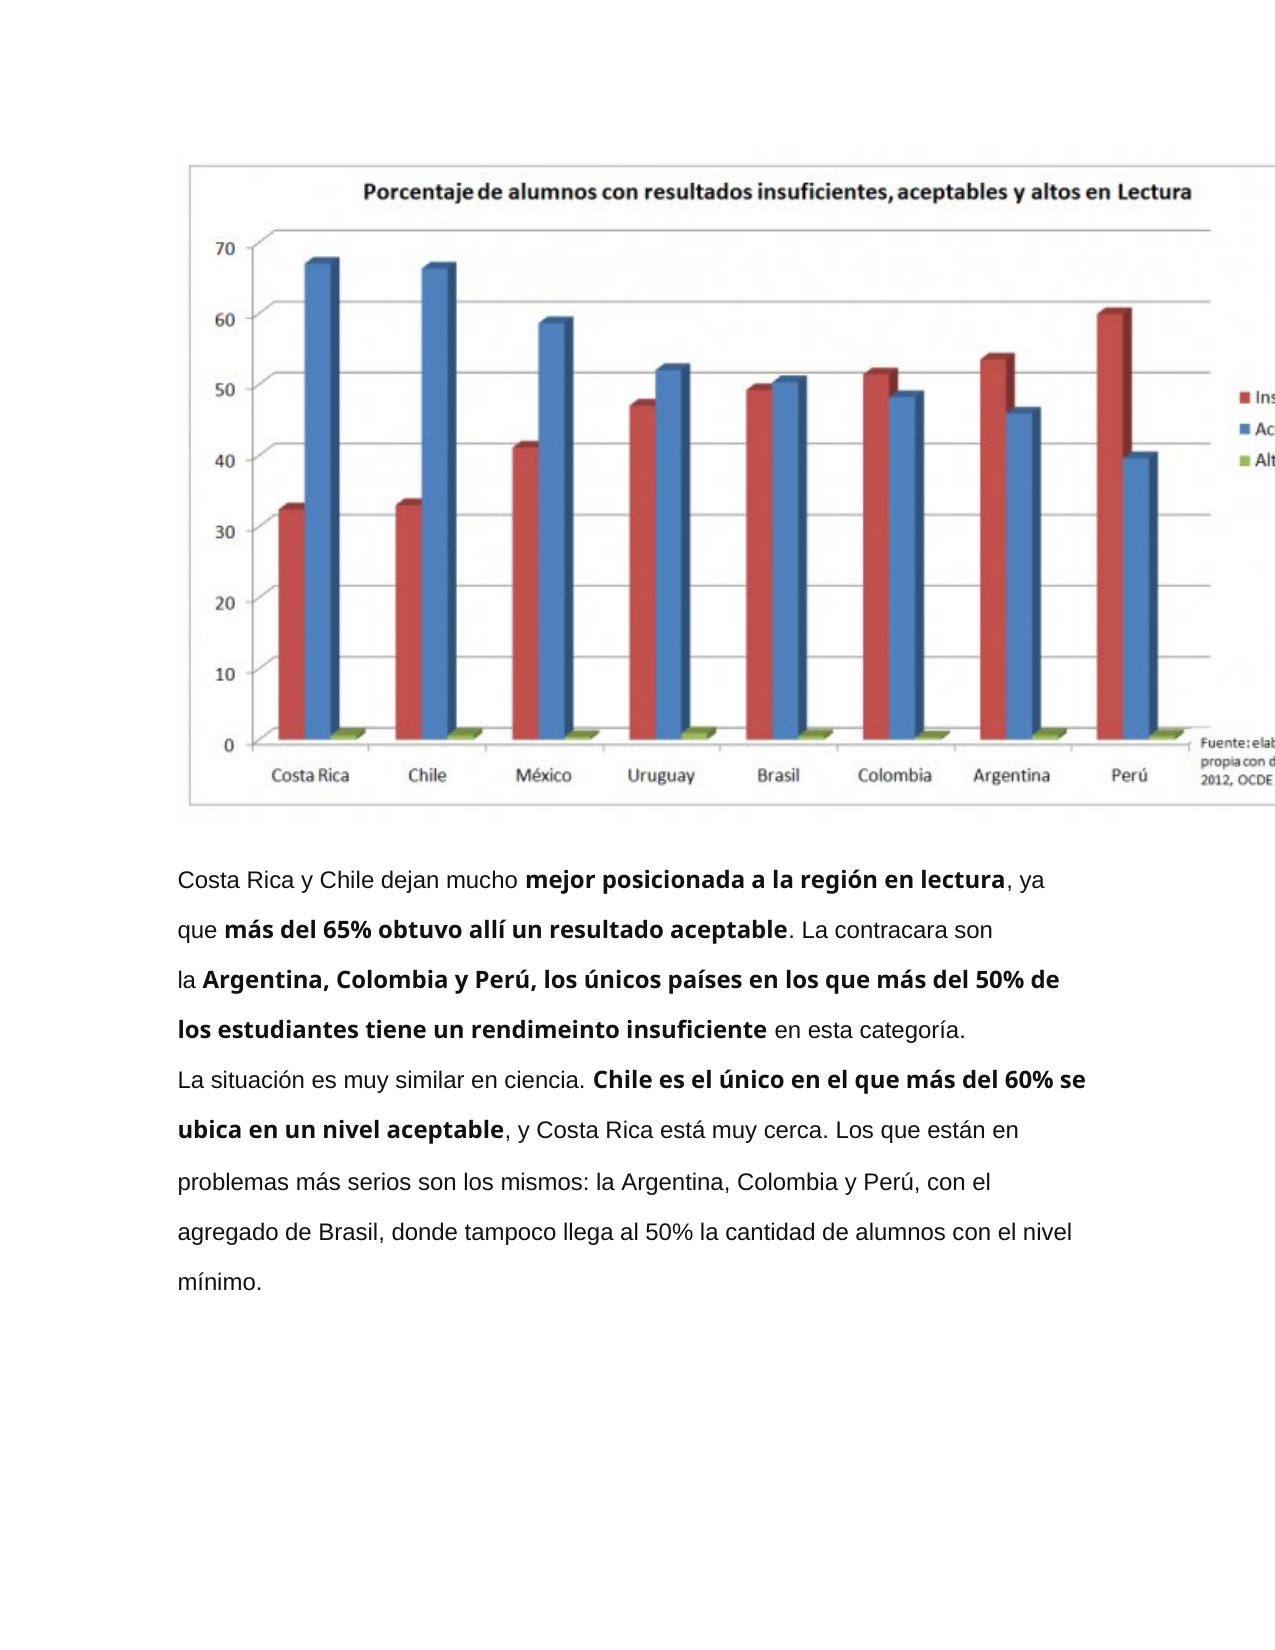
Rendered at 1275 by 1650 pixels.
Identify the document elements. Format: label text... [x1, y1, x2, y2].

picture [177, 147, 1275, 825]
text Costa Rica y Chile dejan mucho mejor posicionada a la región en lectura, ya que más del 65% obtuvo allí un resultado aceptable. La contracara son la Argentina, Colombia y Perú, los únicos países en los que más del 50% de los estudiantes tiene un rendimeinto insuficiente en esta categoría. [177, 845, 1098, 1045]
text La situación es muy similar en ciencia. Chile es el único en el que más del 60% se ubica en un nivel aceptable, y Costa Rica está muy cerca. Los que están en problemas más serios son los mismos: la Argentina, Colombia y Perú, con el agregado de Brasil, donde tampoco llega al 50% la cantidad de alumnos con el nivel mínimo. [177, 1045, 1098, 1295]
